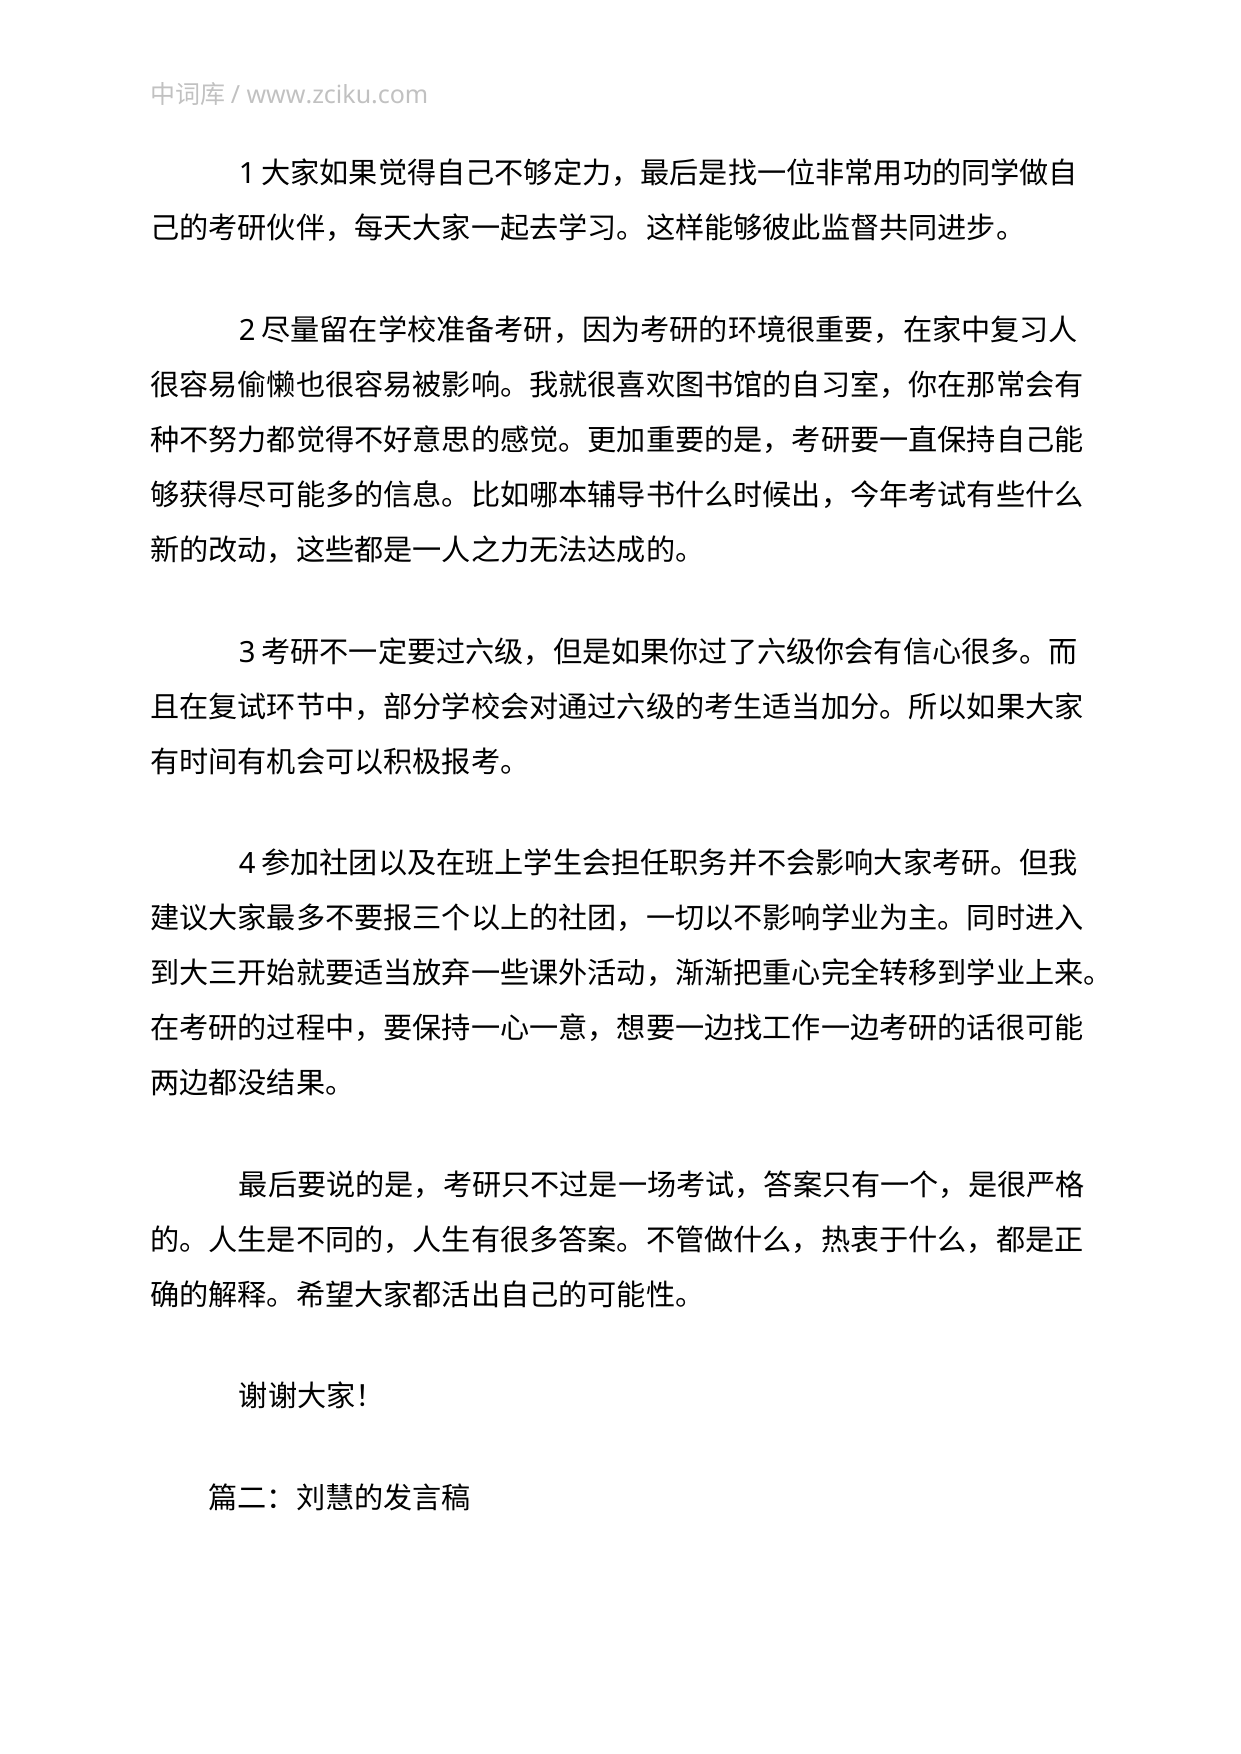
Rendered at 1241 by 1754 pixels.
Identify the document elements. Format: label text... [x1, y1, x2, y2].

text 篇二：刘慧的发言稿 [150, 1475, 1090, 1517]
text 2尽量留在学校准备考研，因为考研的环境很重要，在家中复习人很容易偷懒也很容易被影响。我就很喜欢图书馆的自习室，你在那常会有种不努力都觉得不好意思的感觉。更加重要的是，考研要一直保持自己能够获得尽可能多的信息。比如哪本辅导书什么时候出，今年考试有些什么新的改动，这些都是一人之力无法达成的。 [150, 307, 1090, 569]
text 谢谢大家！ [150, 1373, 1090, 1415]
text 4参加社团以及在班上学生会担任职务并不会影响大家考研。但我建议大家最多不要报三个以上的社团，一切以不影响学业为主。同时进入到大三开始就要适当放弃一些课外活动，渐渐把重心完全转移到学业上来。在考研的过程中，要保持一心一意，想要一边找工作一边考研的话很可能两边都没结果。 [150, 840, 1090, 1102]
text 1大家如果觉得自己不够定力，最后是找一位非常用功的同学做自己的考研伙伴，每天大家一起去学习。这样能够彼此监督共同进步。 [150, 150, 1090, 247]
text 最后要说的是，考研只不过是一场考试，答案只有一个，是很严格的。人生是不同的，人生有很多答案。不管做什么，热衷于什么，都是正确的解释。希望大家都活出自己的可能性。 [150, 1161, 1090, 1313]
text 3考研不一定要过六级，但是如果你过了六级你会有信心很多。而且在复试环节中，部分学校会对通过六级的考生适当加分。所以如果大家有时间有机会可以积极报考。 [150, 628, 1090, 780]
